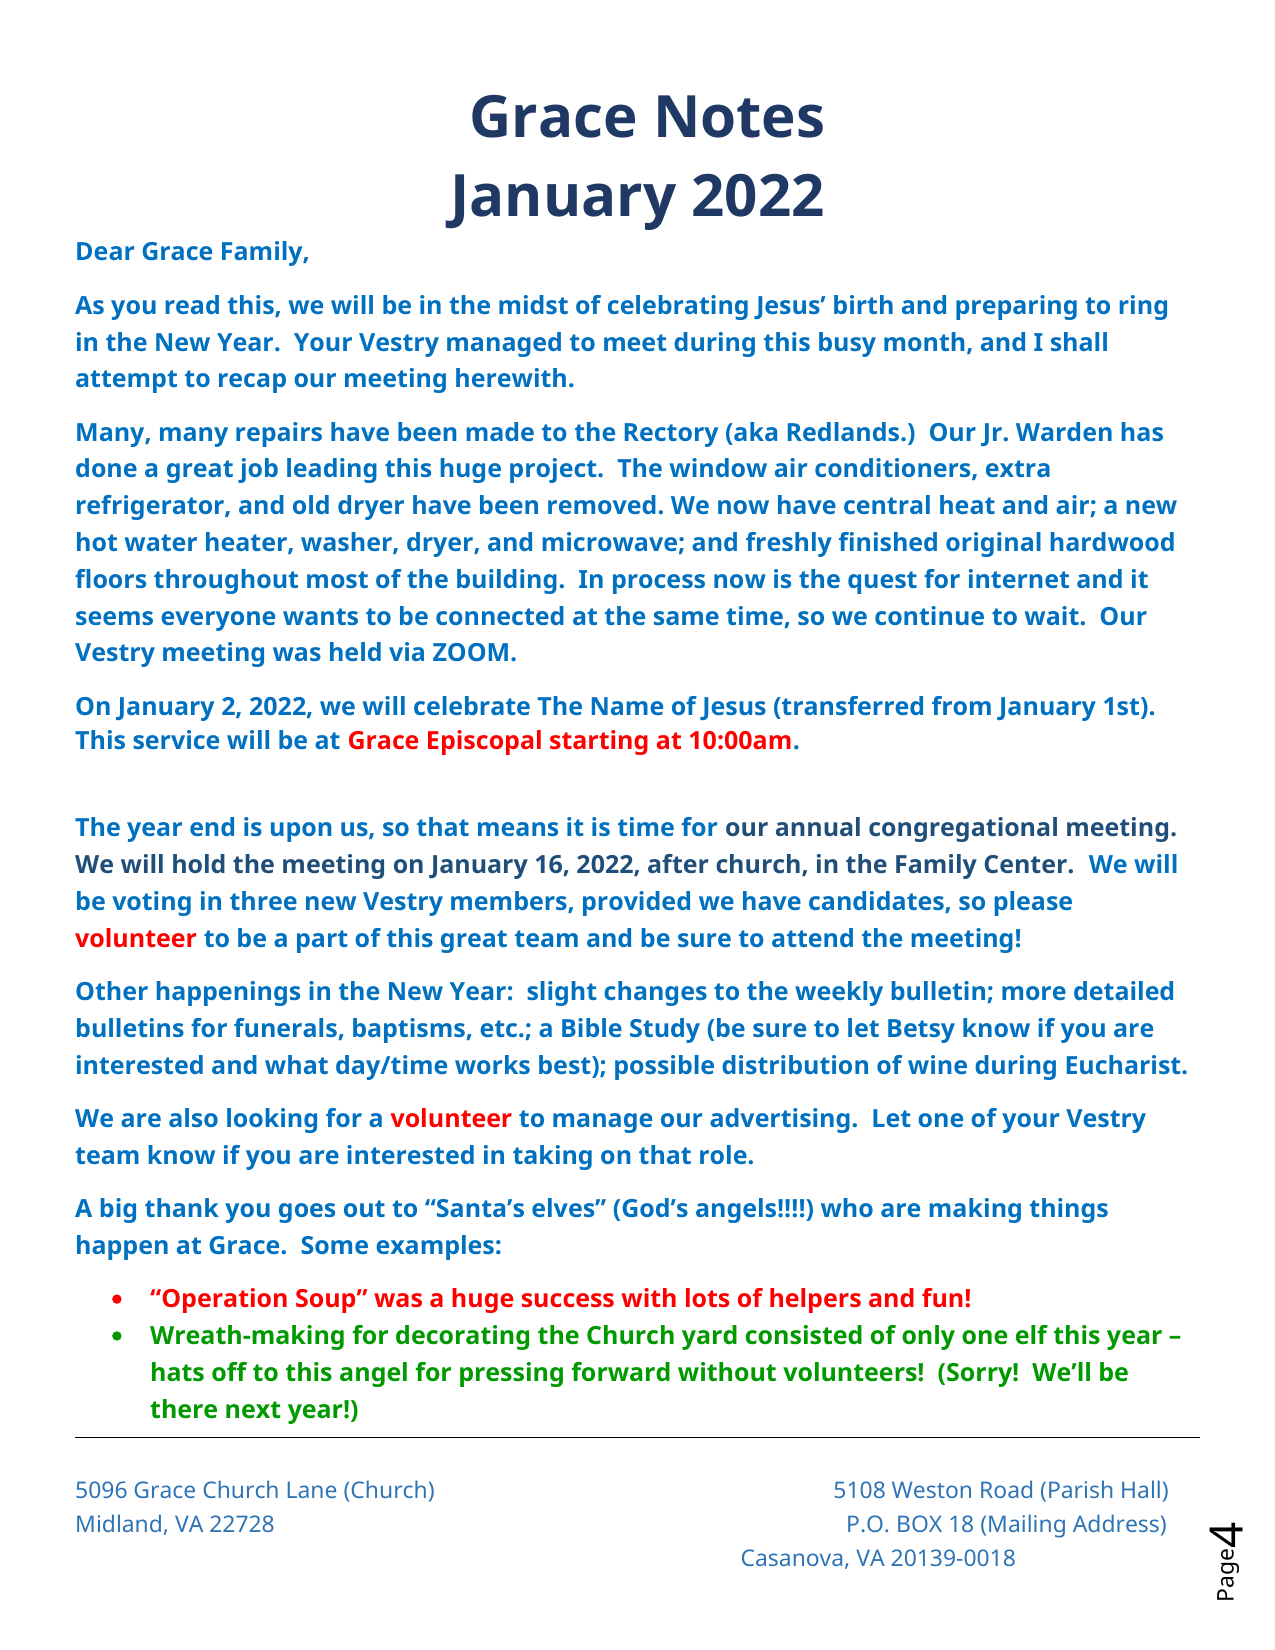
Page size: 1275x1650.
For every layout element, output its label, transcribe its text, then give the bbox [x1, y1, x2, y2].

text Other happenings in the New Year: slight changes to the weekly bulletin; more detailed bulletins for funerals, baptisms, etc.; a Bible Study (be sure to let Betsy know if you are interested and what day/time works best); possible distribution of wine during Eucharist. [75, 974, 1200, 1081]
text The year end is upon us, so that means it is time for our annual congregational meeting. We will hold the meeting on January 16, 2022, after church, in the Family Center. We will be voting in three new Vestry members, provided we have candidates, so please volunteer to be a part of this great team and be sure to attend the meeting! [75, 810, 1200, 954]
list Wreath-making for decorating the Church yard consisted of only one elf this year – hats off to this angel for pressing forward without volunteers! (Sorry! We’ll be there next year!) [112, 1318, 1200, 1426]
text As you read this, we will be in the midst of celebrating Jesus’ birth and preparing to ring in the New Year. Your Vestry managed to meet during this busy month, and I shall attempt to recap our meeting herewith. [75, 287, 1200, 395]
text Dear Grace Family, [75, 234, 1200, 268]
text We are also looking for a volunteer to manage our advertising. Let one of your Vestry team know if you are interested in taking on that role. [75, 1101, 1200, 1172]
text A big thank you goes out to “Santa’s elves” (God’s angels!!!!) who are making things happen at Grace. Some examples: [75, 1191, 1200, 1262]
text On January 2, 2022, we will celebrate The Name of Jesus (transferred from January 1st). This service will be at Grace Episcopal starting at 10:00am. [75, 688, 1200, 757]
text Many, many repairs have been made to the Rectory (aka Redlands.) Our Jr. Warden has done a great job leading this huge project. The window air conditioners, extra refrigerator, and old dryer have been removed. We now have central heat and air; a new hot water heater, washer, dryer, and microwave; and freshly finished original hardwood floors throughout most of the building. In process now is the quest for internet and it seems everyone wants to be connected at the same time, so we continue to wait. Our Vestry meeting was held via ZOOM. [75, 414, 1200, 669]
list “Operation Soup” was a huge success with lots of helpers and fun! [112, 1281, 1200, 1315]
